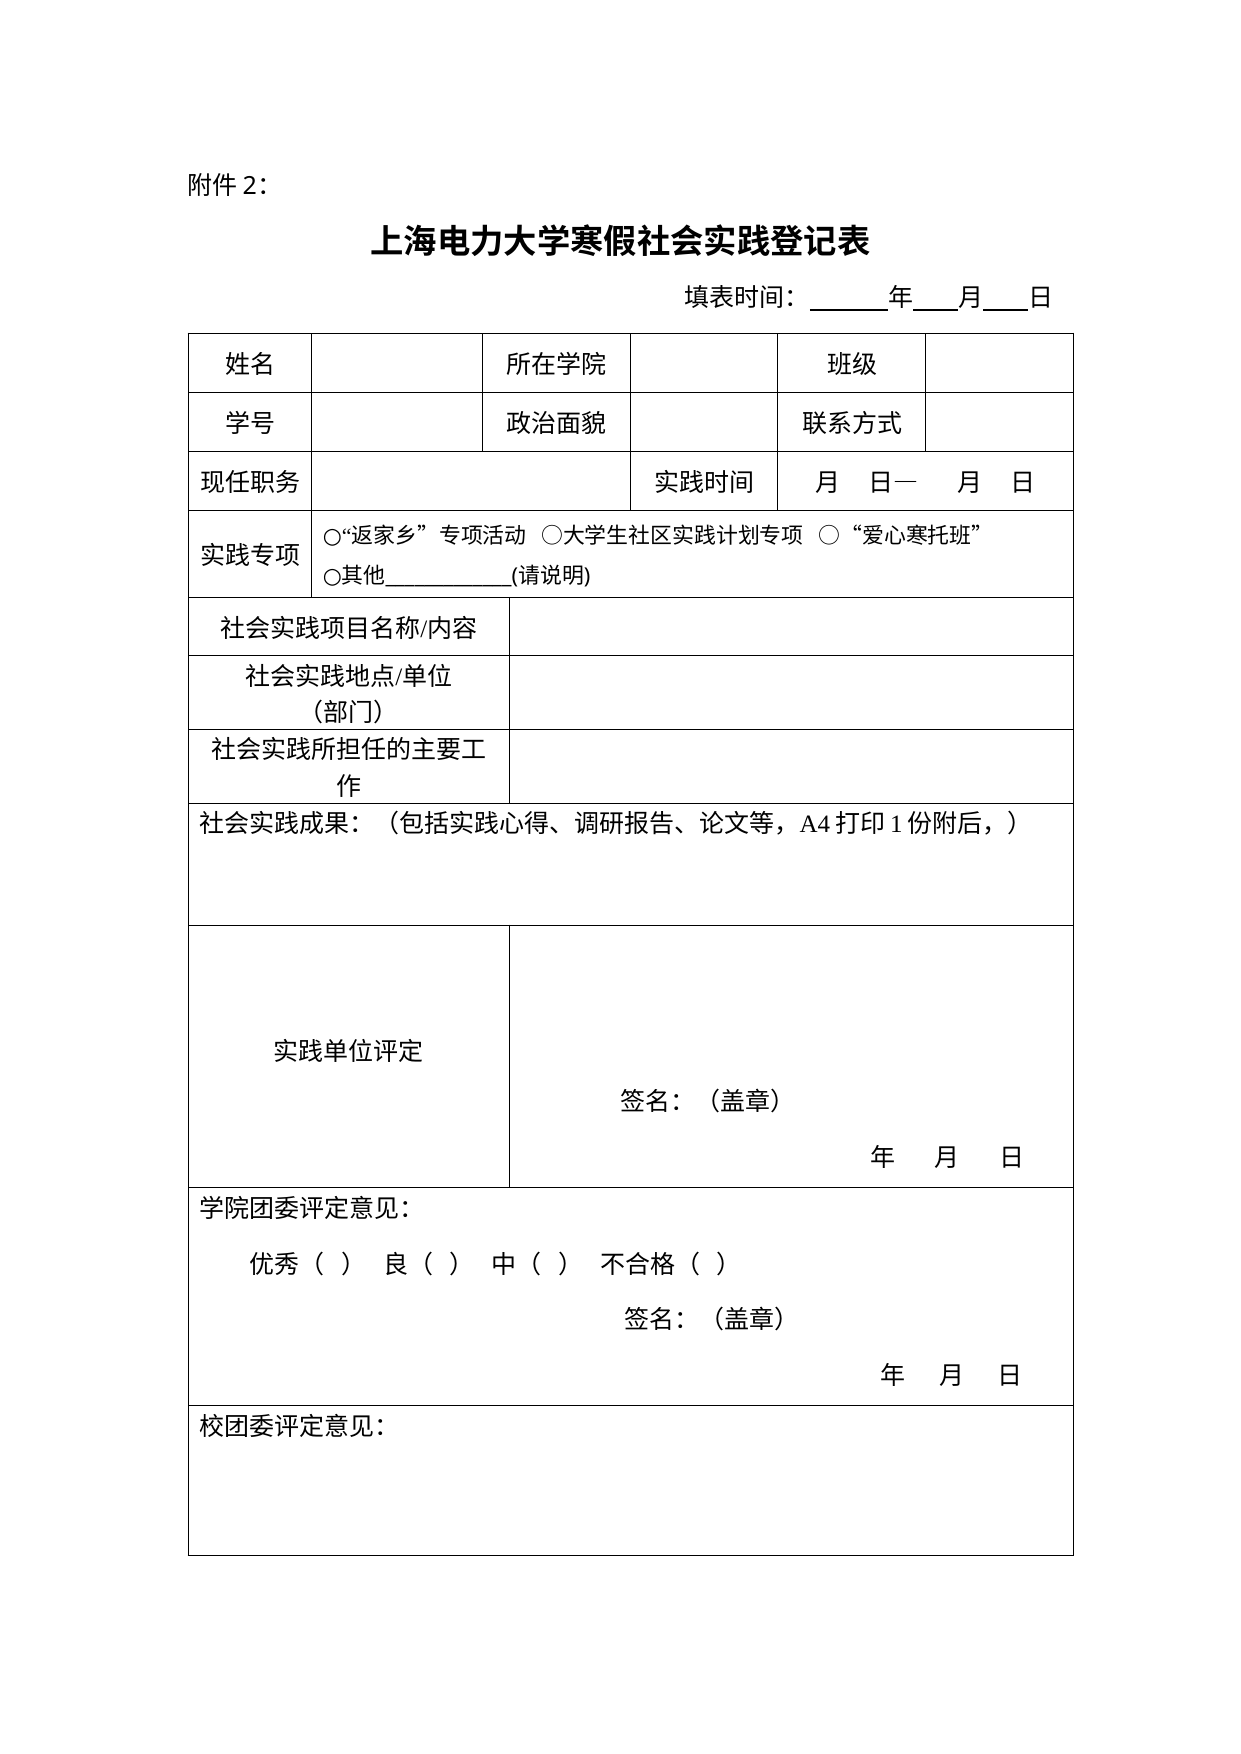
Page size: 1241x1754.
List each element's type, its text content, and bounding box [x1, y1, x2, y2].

table_cell 现任职务 [189, 452, 311, 510]
table_cell [631, 393, 777, 451]
table_header [312, 334, 482, 392]
table_header 班级 [778, 334, 925, 392]
table_cell [510, 598, 1073, 655]
text 填表时间： 年 月 日 [187, 277, 1053, 314]
table_cell 实践时间 [631, 452, 777, 510]
table_cell 社会实践地点/单位 （部门） [189, 656, 509, 729]
table_cell [510, 730, 1073, 802]
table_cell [189, 1406, 1073, 1555]
table_cell [312, 452, 630, 510]
table_cell 实践专项 [189, 511, 311, 597]
table_header 所在学院 [483, 334, 630, 392]
table_cell [510, 656, 1073, 729]
table_cell 社会实践成果：（包括实践心得、调研报告、论文等，A4打印1份附后，） [189, 804, 1073, 924]
table_cell [926, 393, 1073, 451]
table_cell 联系方式 [778, 393, 925, 451]
table_cell 政治面貌 [483, 393, 630, 451]
text 附件2： [187, 164, 1053, 202]
table_cell 学号 [189, 393, 311, 451]
table_header [631, 334, 777, 392]
table_cell 社会实践所担任的主要工作 [189, 730, 509, 802]
text 上海电力大学寒假社会实践登记表 [187, 202, 1053, 277]
table_cell ○“返家乡”专项活动 ○大学生社区实践计划专项 ○“爱心寒托班” ○其他_____________(请说明) [312, 511, 1073, 597]
table_cell 月 日— 月 日 [778, 452, 1073, 510]
table_cell 学院团委评定意见： 优秀（ ） 良（ ） 中（ ） 不合格（ ） 签名：（盖章） 年 月 日 [189, 1188, 1073, 1405]
table_cell [312, 393, 482, 451]
table_cell 签名：（盖章） 年 月 日 [510, 926, 1073, 1187]
table_cell 社会实践项目名称/内容 [189, 598, 509, 655]
table_header 姓名 [189, 334, 311, 392]
table_cell 实践单位评定 [189, 926, 509, 1187]
table_header [926, 334, 1073, 392]
